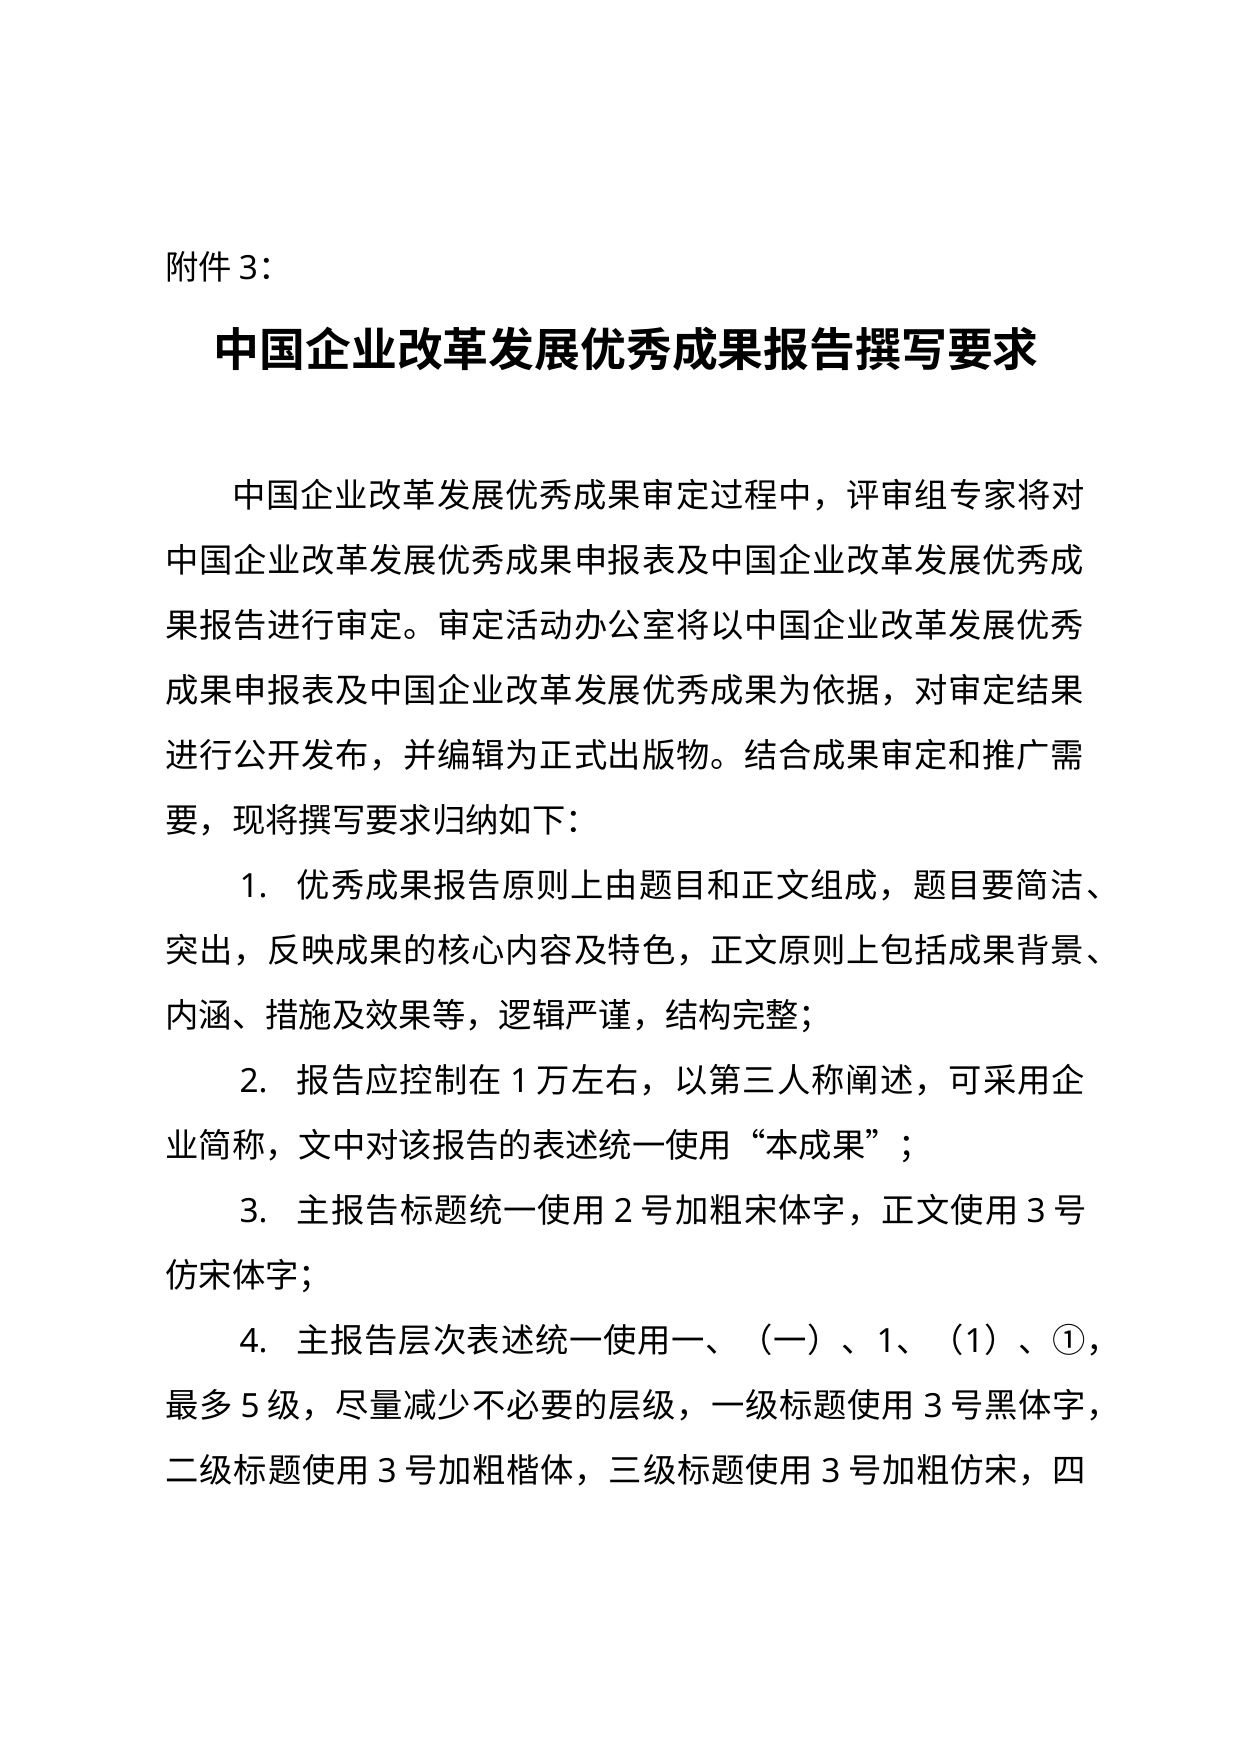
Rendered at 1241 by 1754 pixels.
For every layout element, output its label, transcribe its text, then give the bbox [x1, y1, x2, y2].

list 优秀成果报告原则上由题目和正文组成，题目要简洁、突出，反映成果的核心内容及特色，正文原则上包括成果背景、内涵、措施及效果等，逻辑严谨，结构完整； [165, 850, 1087, 1045]
text 中国企业改革发展优秀成果审定过程中，评审组专家将对中国企业改革发展优秀成果申报表及中国企业改革发展优秀成果报告进行审定。审定活动办公室将以中国企业改革发展优秀成果申报表及中国企业改革发展优秀成果为依据，对审定结果进行公开发布，并编辑为正式出版物。结合成果审定和推广需要，现将撰写要求归纳如下： [165, 460, 1087, 850]
list 主报告标题统一使用2号加粗宋体字，正文使用3号仿宋体字； [165, 1175, 1087, 1305]
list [165, 1305, 1087, 1500]
text 附件3： [165, 233, 1087, 298]
list 报告应控制在1万左右，以第三人称阐述，可采用企业简称，文中对该报告的表述统一使用“本成果”； [165, 1045, 1087, 1175]
text 中国企业改革发展优秀成果报告撰写要求 [165, 298, 1087, 395]
